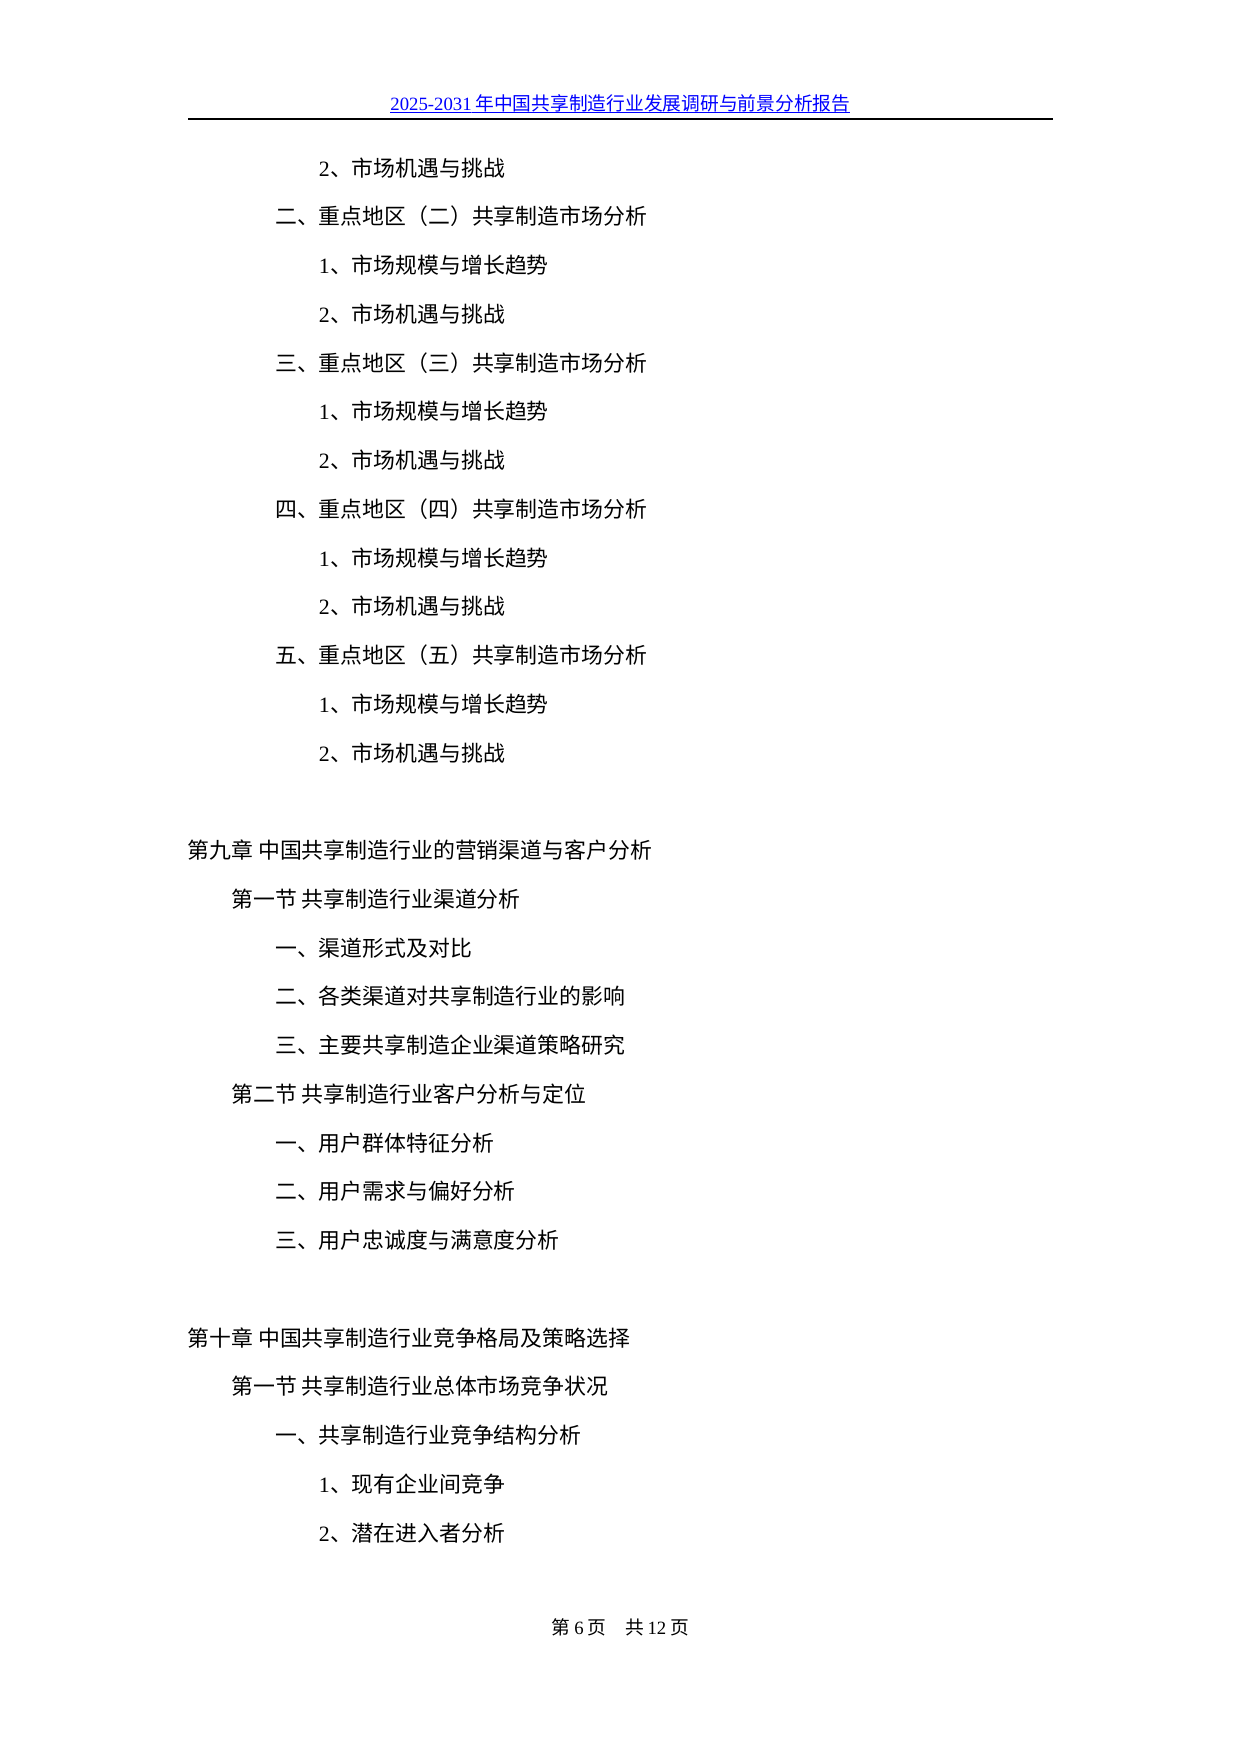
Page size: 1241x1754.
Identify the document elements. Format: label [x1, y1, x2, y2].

text [187, 150, 1053, 1548]
